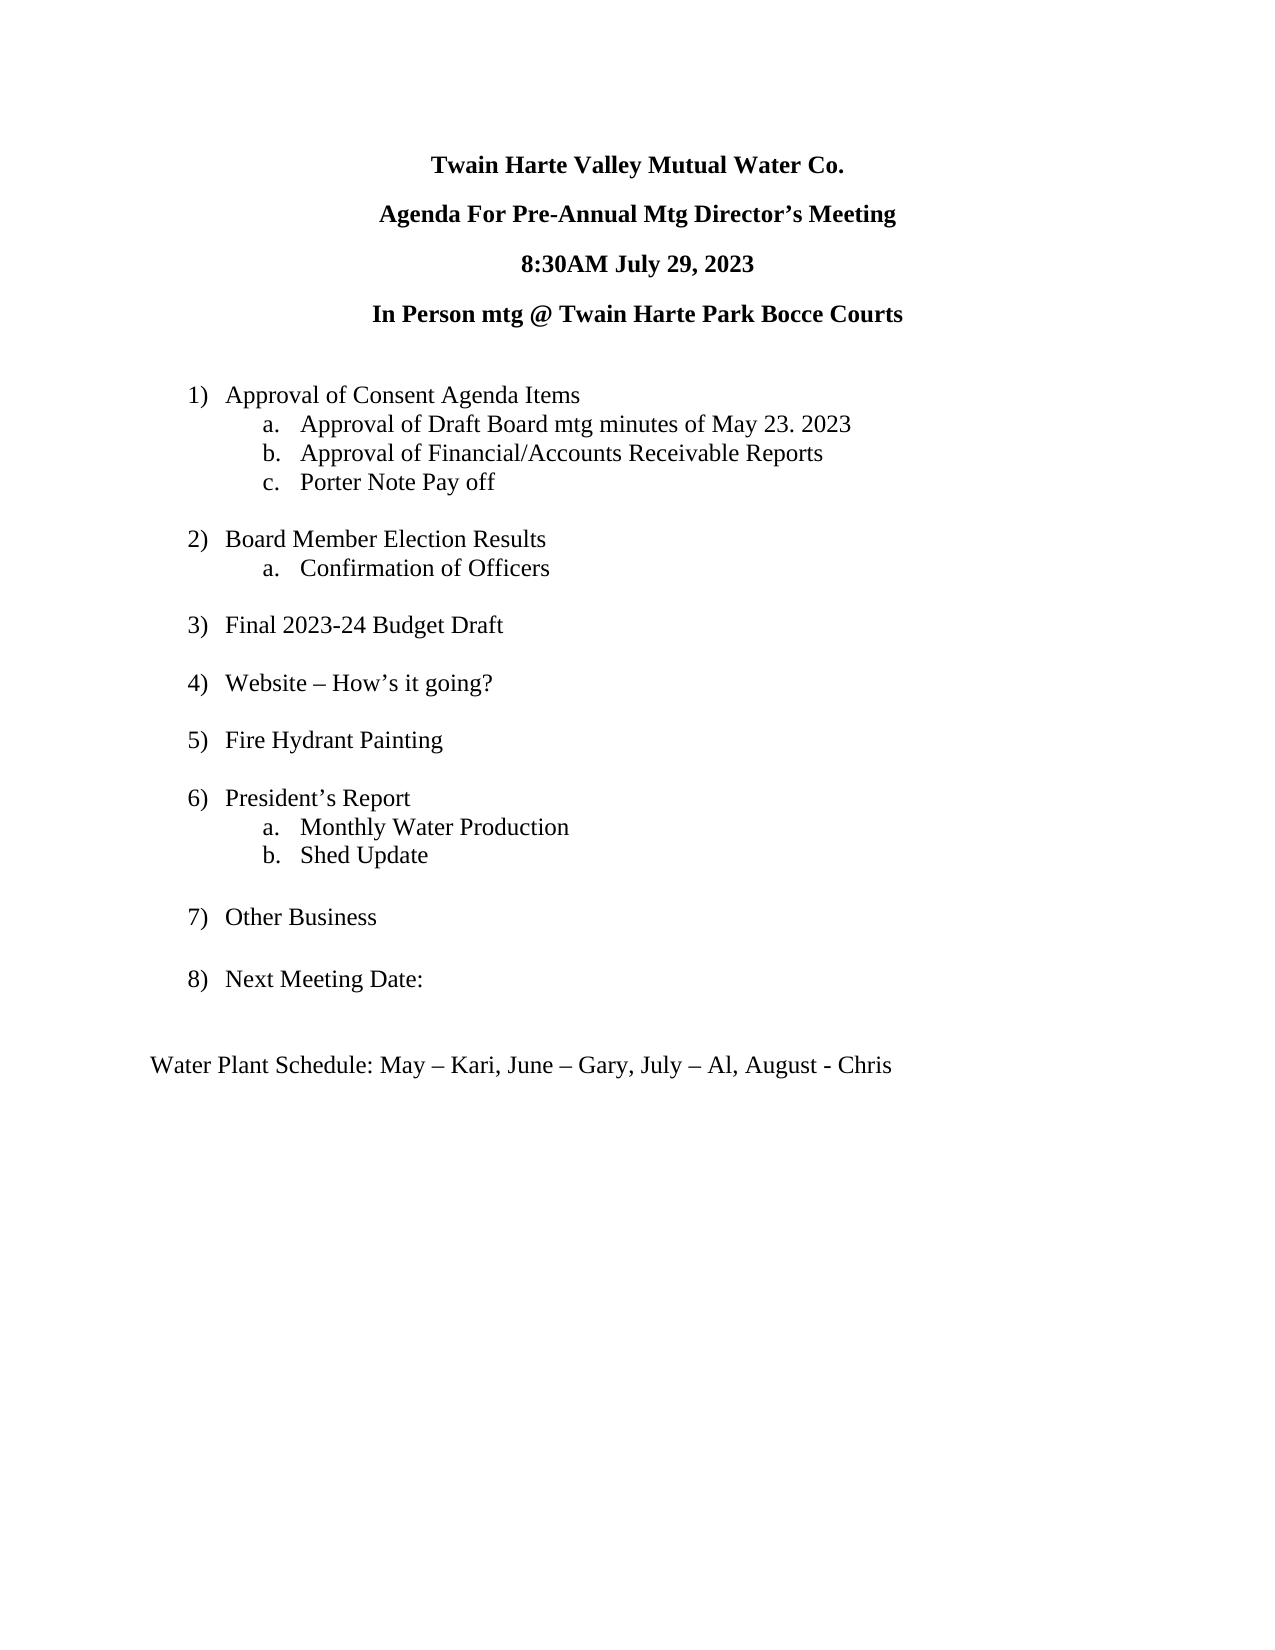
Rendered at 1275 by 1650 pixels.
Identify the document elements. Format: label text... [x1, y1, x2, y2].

list Approval of Draft Board mtg minutes of May 23. 2023 [262, 409, 1125, 438]
text Twain Harte Valley Mutual Water Co. [150, 150, 1125, 179]
text In Person mtg @ Twain Harte Park Bocce Courts [150, 299, 1125, 327]
list Porter Note Pay off [262, 467, 1125, 496]
list Shed Update [262, 841, 1125, 869]
list Monthly Water Production [262, 812, 1125, 841]
text Agenda For Pre-Annual Mtg Director’s Meeting [150, 199, 1125, 228]
list Approval of Consent Agenda Items [187, 381, 1125, 409]
list President’s Report [187, 783, 1125, 812]
list Website – How’s it going? [187, 668, 1125, 697]
list Final 2023-24 Budget Draft [187, 611, 1125, 639]
text 8:30AM July 29, 2023 [150, 249, 1125, 278]
list Approval of Financial/Accounts Receivable Reports [262, 438, 1125, 467]
text Water Plant Schedule: May – Kari, June – Gary, July – Al, August - Chris [150, 1050, 1125, 1079]
list Board Member Election Results [187, 524, 1125, 553]
list Fire Hydrant Painting [187, 726, 1125, 754]
list Other Business [187, 902, 1125, 931]
list Next Meeting Date: [187, 964, 1125, 993]
list Confirmation of Officers [262, 553, 1125, 582]
